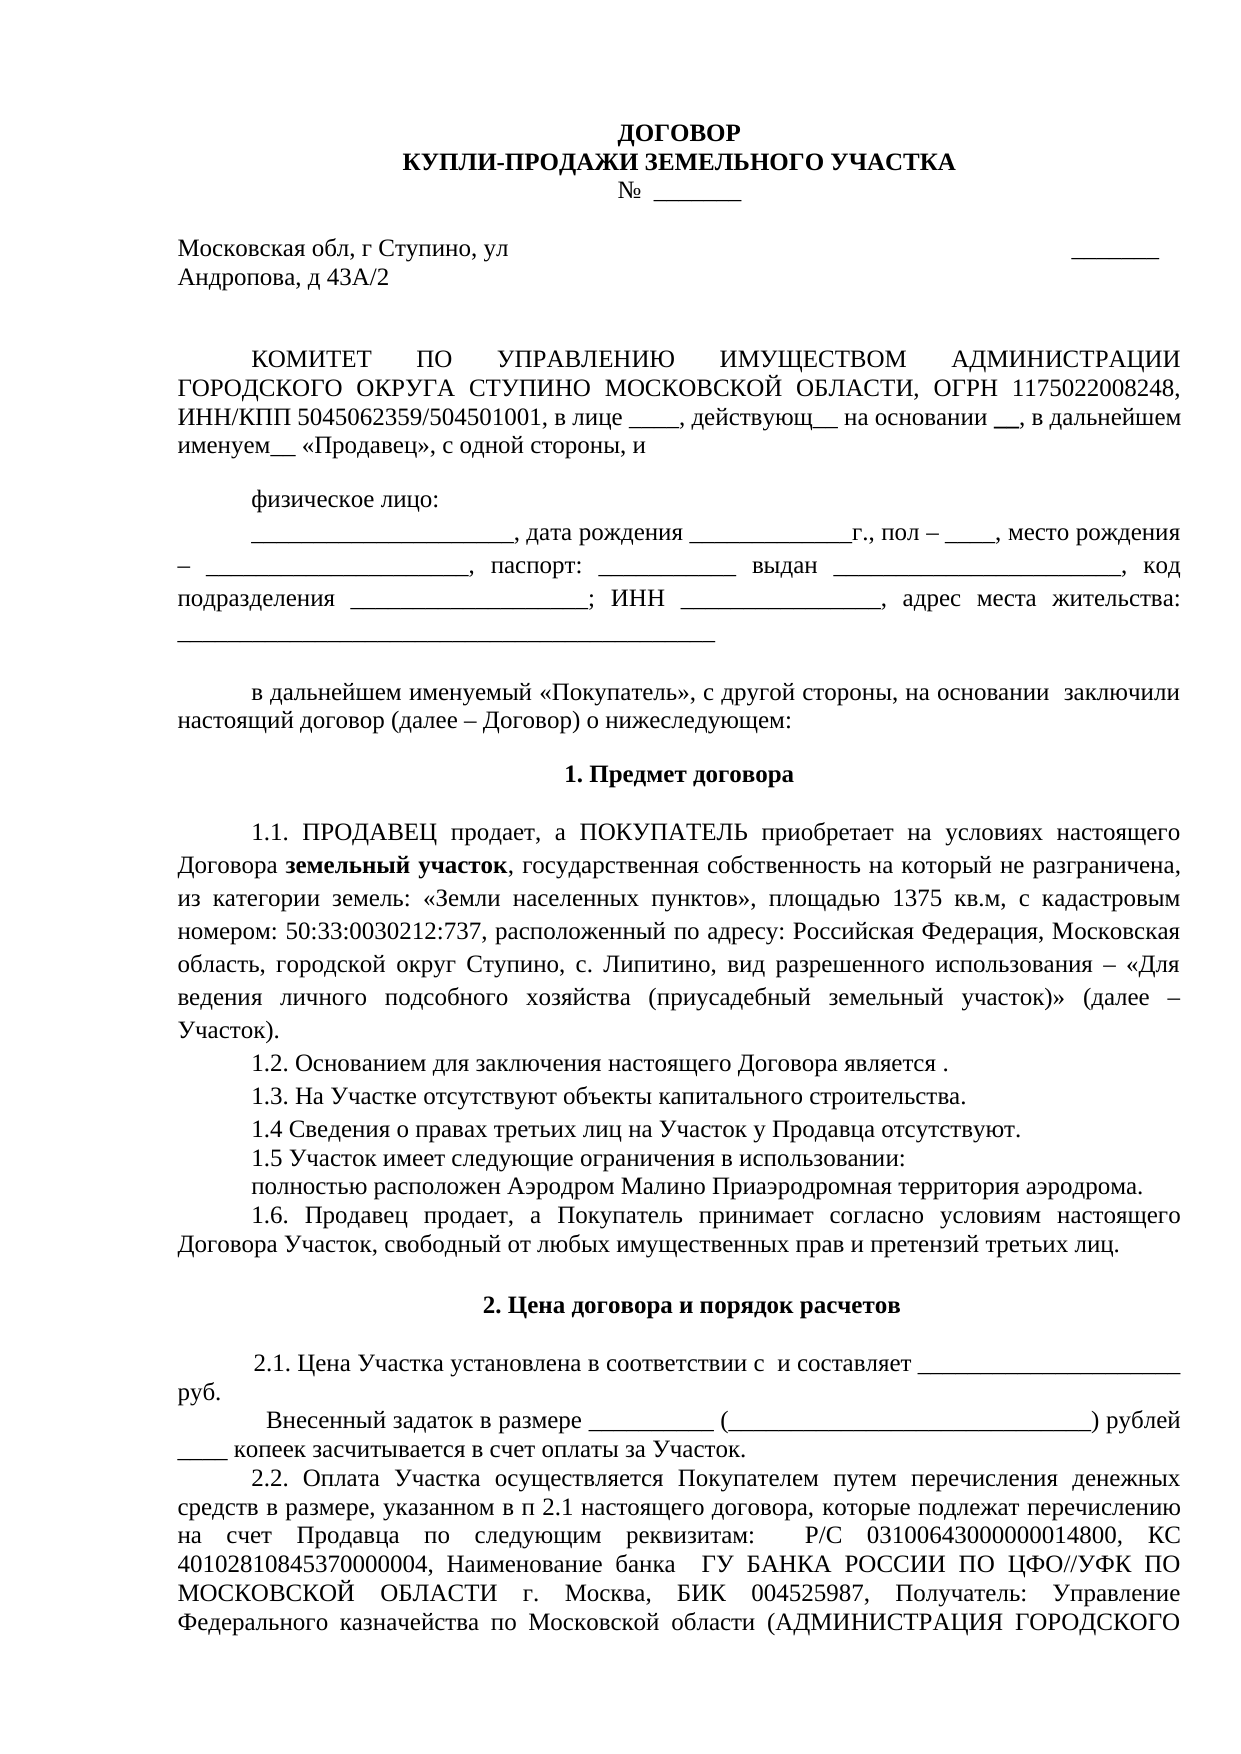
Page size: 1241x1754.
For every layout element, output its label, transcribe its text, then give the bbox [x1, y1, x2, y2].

text в дальнейшем именуемый «Покупатель», с другой стороны, на основании заключили настоящий договор (далее – Договор) о нижеследующем: [177, 677, 1181, 734]
text 1.6. Продавец продает, а Покупатель принимает согласно условиям настоящего Договора Участок, свободный от любых имущественных прав и претензий третьих лиц. [177, 1200, 1181, 1258]
text Внесенный задаток в размере __________ (_____________________________) рублей ____ копеек засчитывается в счет оплаты за Участок. [177, 1406, 1181, 1463]
text физическое лицо: [177, 484, 1181, 513]
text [177, 1463, 1181, 1636]
text № _______ [177, 176, 1181, 204]
text 2. Цена договора и порядок расчетов [177, 1291, 1181, 1319]
text 1.2. Основанием для заключения настоящего Договора является . [177, 1048, 1181, 1077]
table_header _______ [594, 233, 1170, 291]
text КУПЛИ-ПРОДАЖИ ЗЕМЕЛЬНОГО УЧАСТКА [177, 147, 1181, 176]
text КОМИТЕТ ПО УПРАВЛЕНИЮ ИМУЩЕСТВОМ АДМИНИСТРАЦИИ ГОРОДСКОГО ОКРУГА СТУПИНО МОСКОВСКОЙ ОБЛАСТИ, ОГРН 1175022008248, ИНН/КПП 5045062359/504501001, в лице ____, действующ__ на основании __, в дальнейшем именуем__ «Продавец», с одной стороны, и [177, 344, 1181, 459]
text 2.1. Цена Участка установлена в соответствии с и составляет _____________________ руб. [177, 1348, 1181, 1406]
table_header Московская обл, г Ступино, ул Андропова, д 43А/2 [166, 233, 594, 291]
text 1. Предмет договора [177, 759, 1181, 788]
text полностью расположен Аэродром Малино Приаэродромная территория аэродрома. [177, 1171, 1181, 1200]
text _____________________, дата рождения _____________г., пол – ____, место рождения – _____________________, паспорт: ___________ выдан _______________________, код подразделения ___________________; ИНН ________________, адрес места жительства: ___________________________________________ [177, 517, 1181, 645]
text 1.1. ПРОДАВЕЦ продает, а ПОКУПАТЕЛЬ приобретает на условиях настоящего Договора земельный участок, государственная собственность на который не разграничена, из категории земель: «Земли населенных пунктов», площадью 1375 кв.м, с кадастровым номером: 50:33:0030212:737, расположенный по адресу: Российская Федерация, Московская область, городской округ Ступино, с. Липитино, вид разрешенного использования – «Для ведения личного подсобного хозяйства (приусадебный земельный участок)» (далее – Участок). [177, 817, 1181, 1043]
text 1.3. На Участке отсутствуют объекты капитального строительства. [177, 1081, 1181, 1109]
text ДОГОВОР [177, 118, 1181, 147]
text 1.4 Сведения о правах третьих лиц на Участок у Продавца отсутствуют. [177, 1114, 1181, 1143]
text 1.5 Участок имеет следующие ограничения в использовании: [177, 1143, 1181, 1171]
